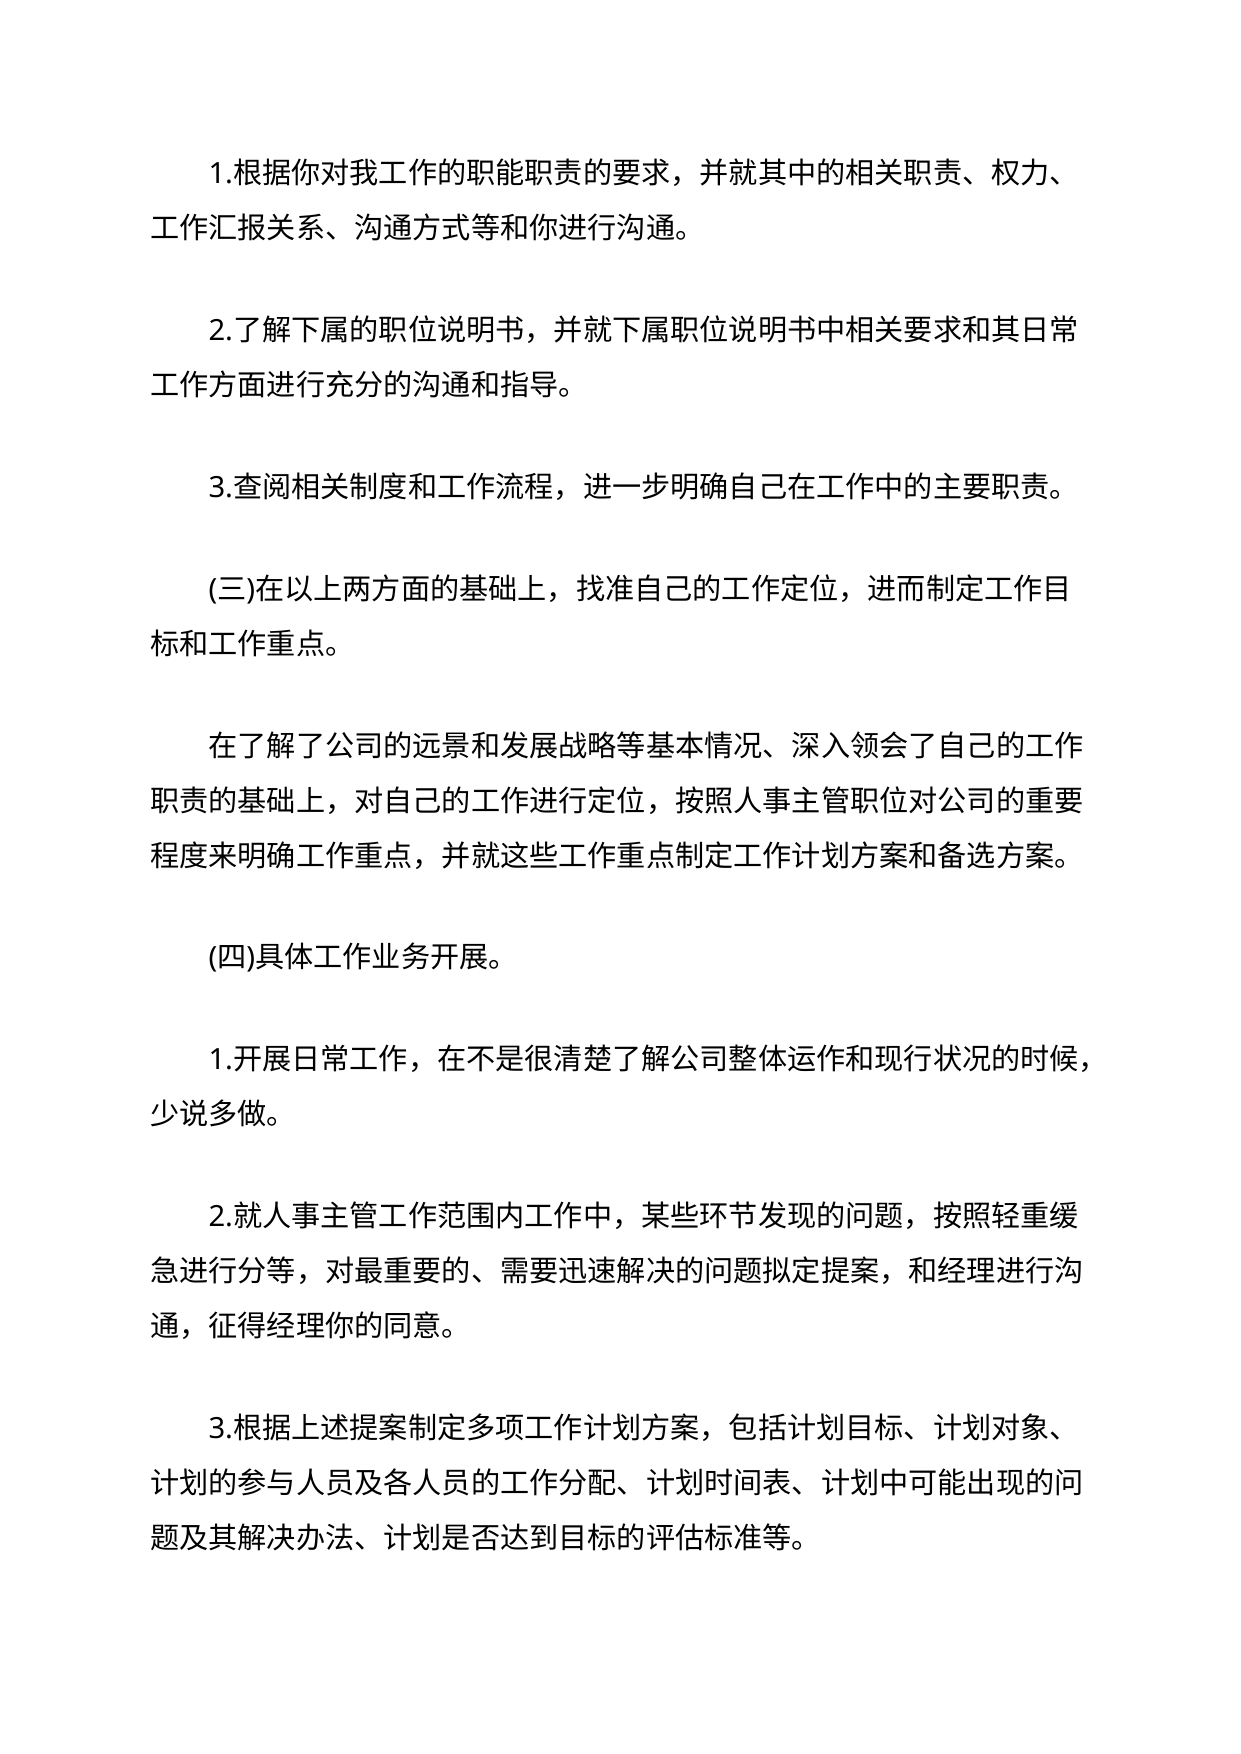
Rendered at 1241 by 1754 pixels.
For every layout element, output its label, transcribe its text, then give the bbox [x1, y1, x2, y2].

text 3.根据上述提案制定多项工作计划方案，包括计划目标、计划对象、计划的参与人员及各人员的工作分配、计划时间表、计划中可能出现的问题及其解决办法、计划是否达到目标的评估标准等。 [150, 1404, 1090, 1556]
text 在了解了公司的远景和发展战略等基本情况、深入领会了自己的工作职责的基础上，对自己的工作进行定位，按照人事主管职位对公司的重要程度来明确工作重点，并就这些工作重点制定工作计划方案和备选方案。 [150, 722, 1090, 874]
text (三)在以上两方面的基础上，找准自己的工作定位，进而制定工作目标和工作重点。 [150, 566, 1090, 663]
text (四)具体工作业务开展。 [150, 934, 1090, 976]
text 3.查阅相关制度和工作流程，进一步明确自己在工作中的主要职责。 [150, 463, 1090, 506]
text 1.根据你对我工作的职能职责的要求，并就其中的相关职责、权力、工作汇报关系、沟通方式等和你进行沟通。 [150, 150, 1090, 247]
text 1.开展日常工作，在不是很清楚了解公司整体运作和现行状况的时候，少说多做。 [150, 1036, 1090, 1133]
text 2.了解下属的职位说明书，并就下属职位说明书中相关要求和其日常工作方面进行充分的沟通和指导。 [150, 307, 1090, 404]
text 2.就人事主管工作范围内工作中，某些环节发现的问题，按照轻重缓急进行分等，对最重要的、需要迅速解决的问题拟定提案，和经理进行沟通，征得经理你的同意。 [150, 1193, 1090, 1345]
